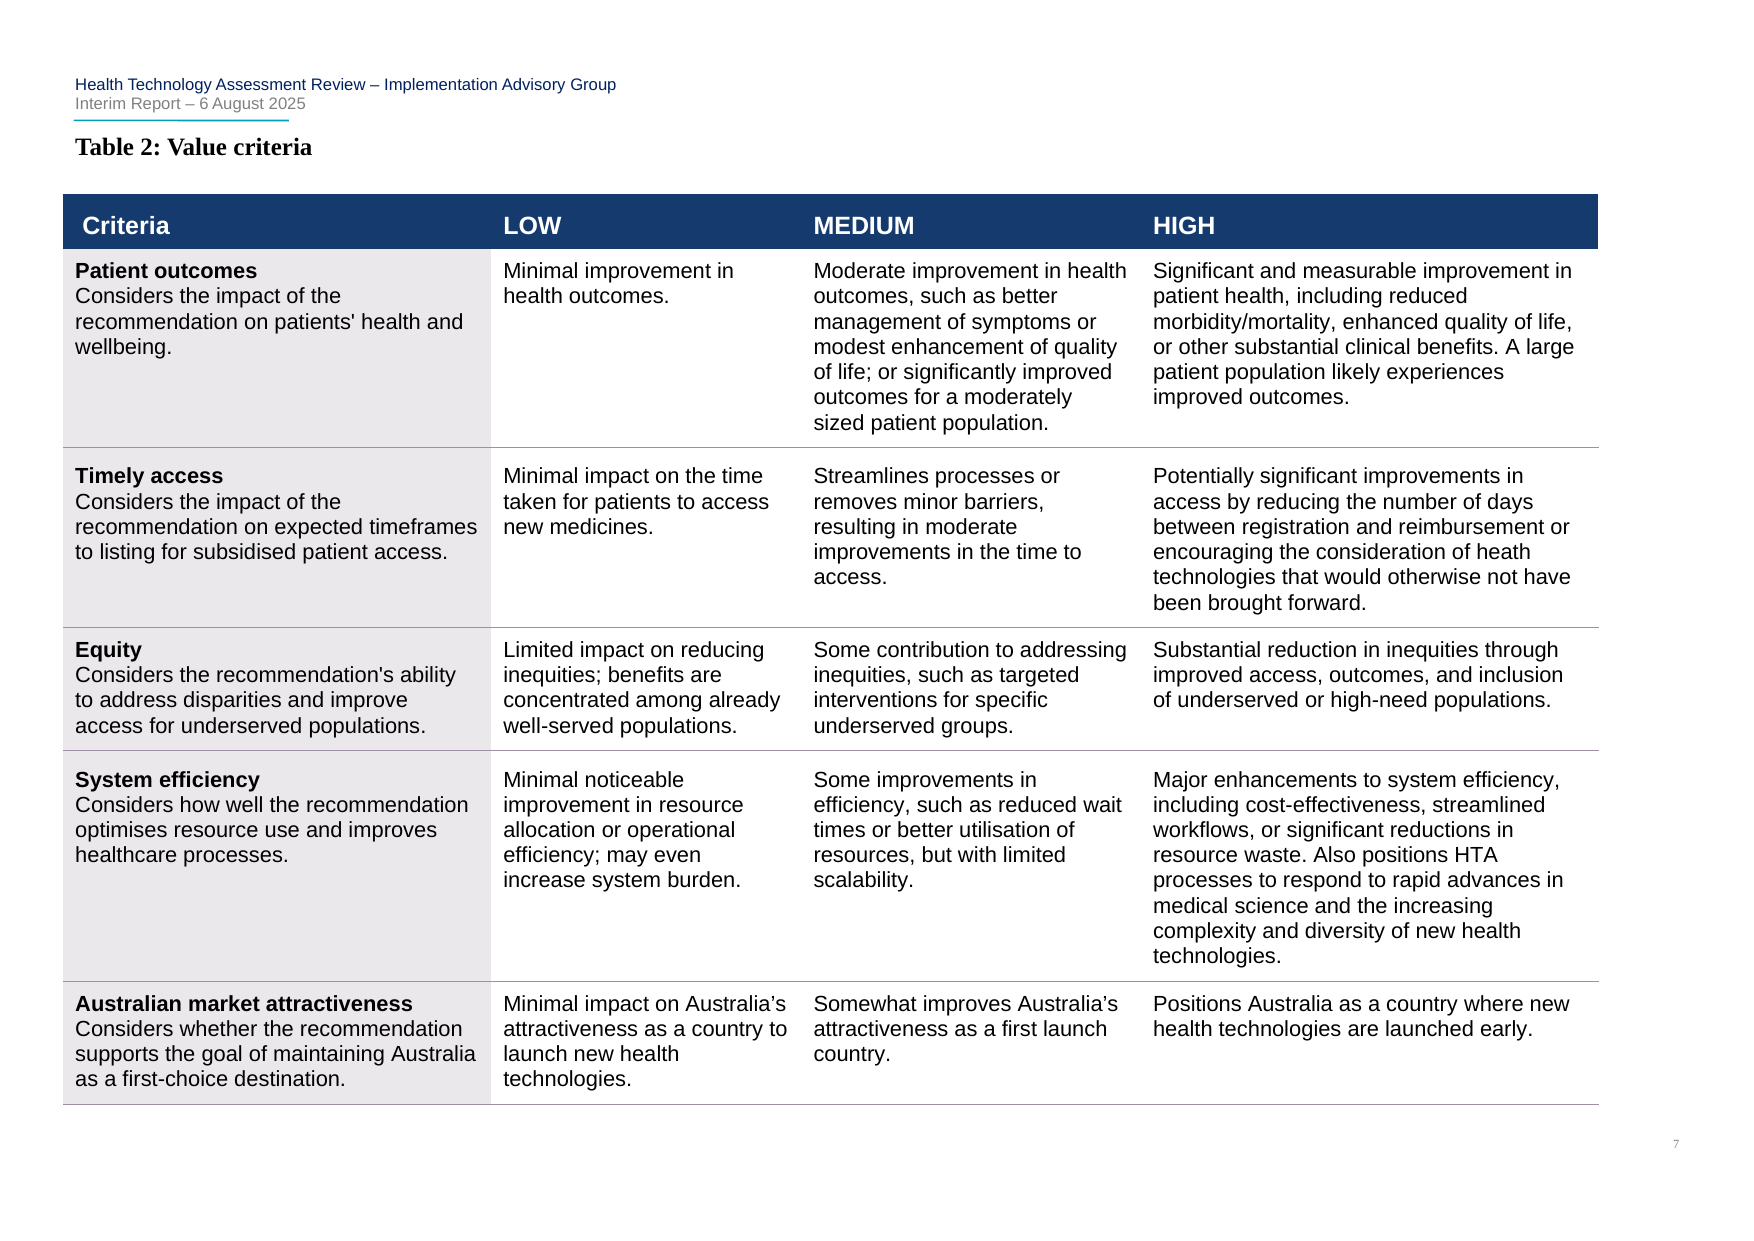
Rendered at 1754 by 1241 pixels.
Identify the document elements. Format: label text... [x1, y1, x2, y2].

table_header LOW [491, 194, 801, 249]
table_cell Positions Australia as a country where new health technologies are launched early. [1141, 982, 1598, 1104]
table_cell System efficiency Considers how well the recommendation optimises resource use and improves healthcare processes. [63, 751, 491, 981]
table_cell Timely access Considers the impact of the recommendation on expected timeframes to listing for subsidised patient access. [63, 448, 491, 627]
table_cell Some improvements in efficiency, such as reduced wait times or better utilisation of resources, but with limited scalability. [801, 751, 1141, 981]
table_cell Equity Considers the recommendation's ability to address disparities and improve access for underserved populations. [63, 628, 491, 750]
table_cell Significant and measurable improvement in patient health, including reduced morbidity/mortality, enhanced quality of life, or other substantial clinical benefits. A large patient population likely experiences improved outcomes. [1141, 249, 1598, 447]
table_cell Limited impact on reducing inequities; benefits are concentrated among already well-served populations. [491, 628, 801, 750]
table_cell Moderate improvement in health outcomes, such as better management of symptoms or modest enhancement of quality of life; or significantly improved outcomes for a moderately sized patient population. [801, 249, 1141, 447]
text Table 2: Value criteria [75, 132, 1679, 161]
table_header Criteria [63, 194, 491, 249]
table_cell Major enhancements to system efficiency, including cost-effectiveness, streamlined workflows, or significant reductions in resource waste. Also positions HTA processes to respond to rapid advances in medical science and the increasing complexity and diversity of new health technologies. [1141, 751, 1598, 981]
table_cell Minimal noticeable improvement in resource allocation or operational efficiency; may even increase system burden. [491, 751, 801, 981]
table_cell Potentially significant improvements in access by reducing the number of days between registration and reimbursement or encouraging the consideration of heath technologies that would otherwise not have been brought forward. [1141, 448, 1598, 627]
table_cell Some contribution to addressing inequities, such as targeted interventions for specific underserved groups. [801, 628, 1141, 750]
table_cell Minimal improvement in health outcomes. [491, 249, 801, 447]
table_cell Australian market attractiveness Considers whether the recommendation supports the goal of maintaining Australia as a first-choice destination. [63, 982, 491, 1104]
table_cell Minimal impact on the time taken for patients to access new medicines. [491, 448, 801, 627]
table_cell Patient outcomes Considers the impact of the recommendation on patients' health and wellbeing. [63, 249, 491, 447]
table_header MEDIUM [801, 194, 1141, 249]
table_cell Somewhat improves Australia’s attractiveness as a first launch country. [801, 982, 1141, 1104]
table_cell Minimal impact on Australia’s attractiveness as a country to launch new health technologies. [491, 982, 801, 1104]
table_cell Streamlines processes or removes minor barriers, resulting in moderate improvements in the time to access. [801, 448, 1141, 627]
table_header HIGH [1141, 194, 1598, 249]
table_cell Substantial reduction in inequities through improved access, outcomes, and inclusion of underserved or high-need populations. [1141, 628, 1598, 750]
